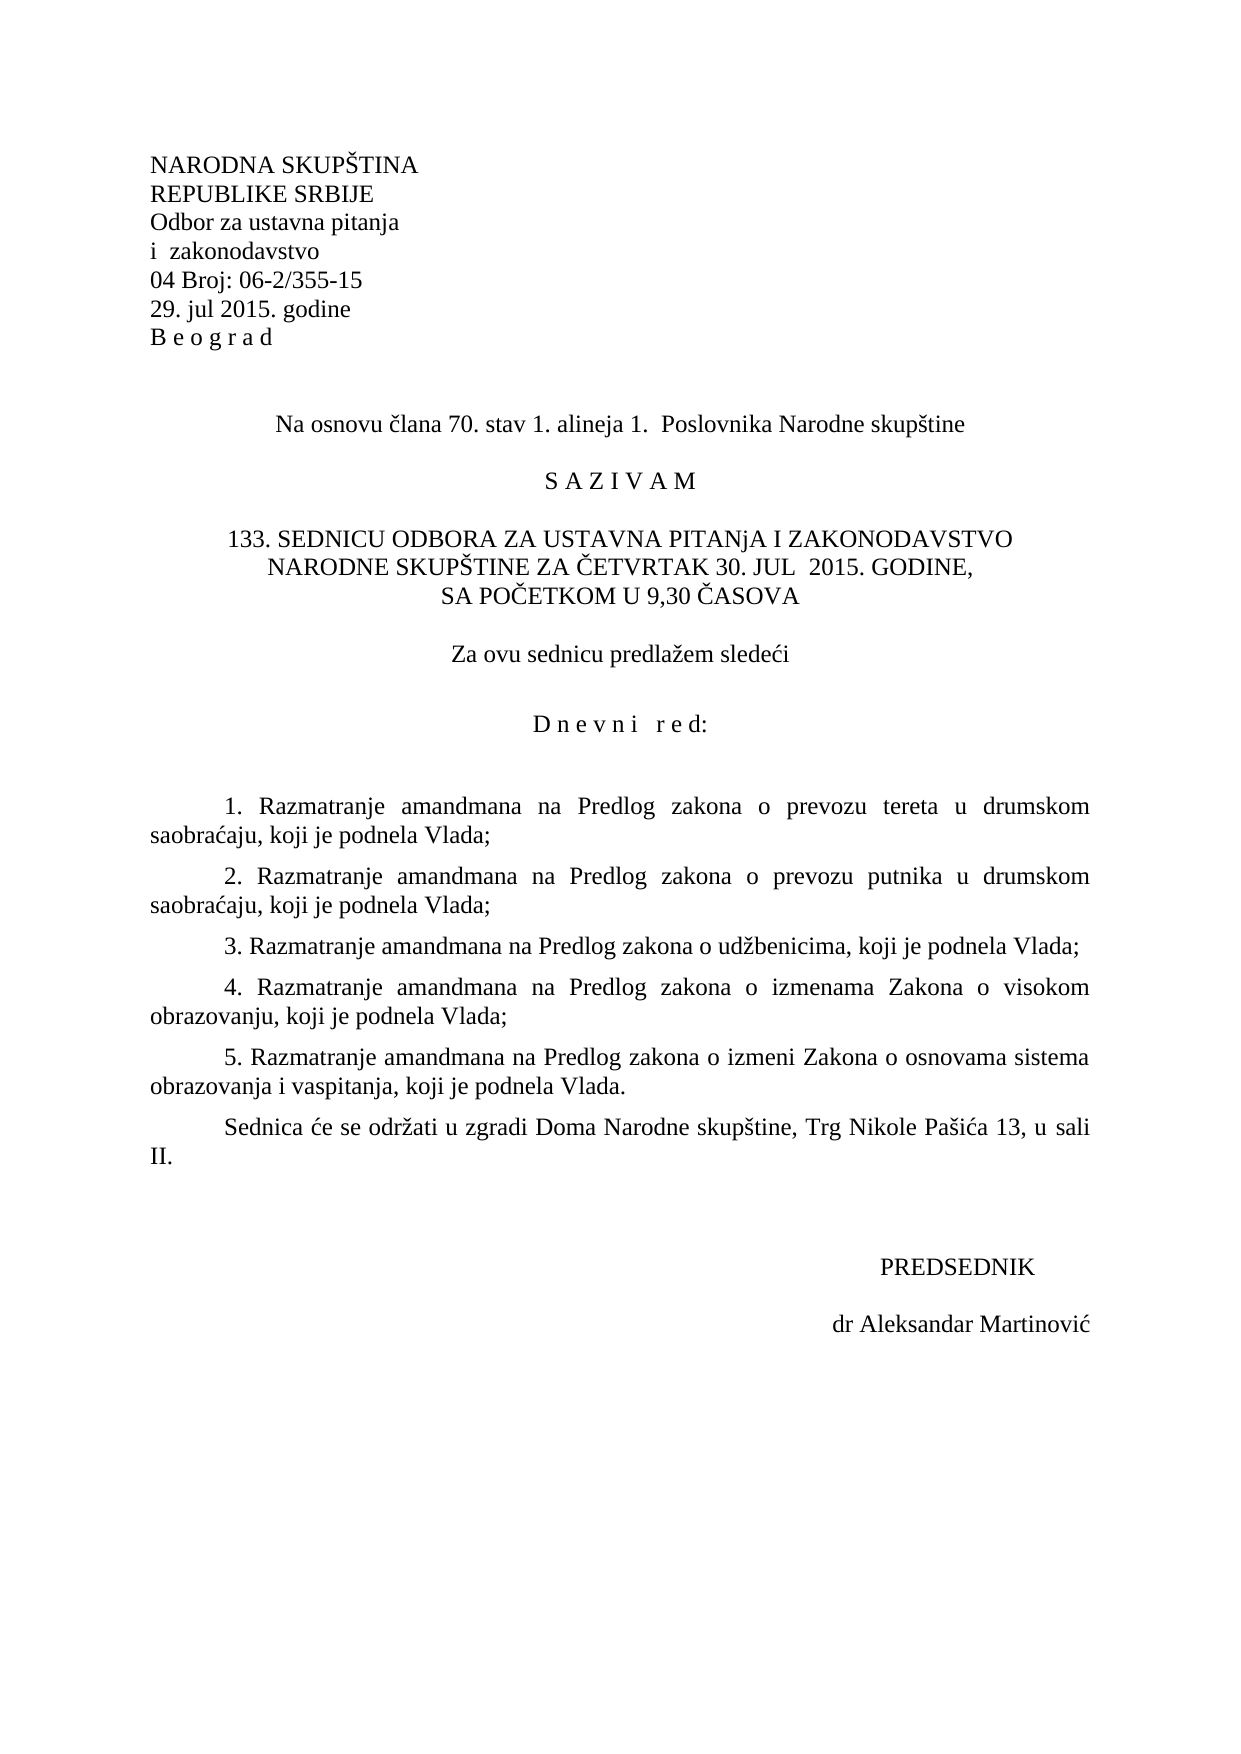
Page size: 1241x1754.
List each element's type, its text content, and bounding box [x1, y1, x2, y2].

text 4. Razmatranje amandmana na Predlog zakona o izmenama Zakona o visokom obrazovanju, koji je podnela Vlada; [150, 972, 1090, 1030]
text 2. Razmatranje amandmana na Predlog zakona o prevozu putnika u drumskom saobraćaju, koji je podnela Vlada; [150, 861, 1090, 919]
text Odbor za ustavna pitanja [150, 207, 1090, 236]
text 133. SEDNICU ODBORA ZA USTAVNA PITANjA I ZAKONODAVSTVO [150, 524, 1090, 552]
text SA POČETKOM U 9,30 ČASOVA [150, 581, 1090, 610]
text Za ovu sednicu predlažem sledeći [150, 639, 1090, 667]
text PREDSEDNIK [150, 1252, 1090, 1281]
text 04 Broj: 06-2/355-15 [150, 265, 1090, 294]
text REPUBLIKE SRBIJE [150, 179, 1090, 207]
text 5. Razmatranje amandmana na Predlog zakona o izmeni Zakona o osnovama sistema obrazovanja i vaspitanja, koji je podnela Vlada. [150, 1042, 1090, 1100]
text S A Z I V A M [150, 466, 1090, 495]
text D n e v n i r e d: [150, 709, 1090, 737]
text Sednica će se održati u zgradi Doma Narodne skupštine, Trg Nikole Pašića 13, u sali II. [150, 1112, 1090, 1170]
text Na osnovu člana 70. stav 1. alineja 1. Poslovnika Narodne skupštine [150, 409, 1090, 437]
text i zakonodavstvo [150, 236, 1090, 265]
text 1. Razmatranje amandmana na Predlog zakona o prevozu tereta u drumskom saobraćaju, koji je podnela Vlada; [150, 791, 1090, 849]
text NARODNA SKUPŠTINA [150, 150, 1090, 179]
text B e o g r a d [150, 322, 1090, 351]
text NARODNE SKUPŠTINE ZA ČETVRTAK 30. JUL 2015. GODINE, [150, 552, 1090, 581]
text 29. jul 2015. godine [150, 294, 1090, 322]
text 3. Razmatranje amandmana na Predlog zakona o udžbenicima, koji je podnela Vlada; [150, 931, 1090, 960]
text dr Aleksandar Martinović [150, 1309, 1090, 1338]
